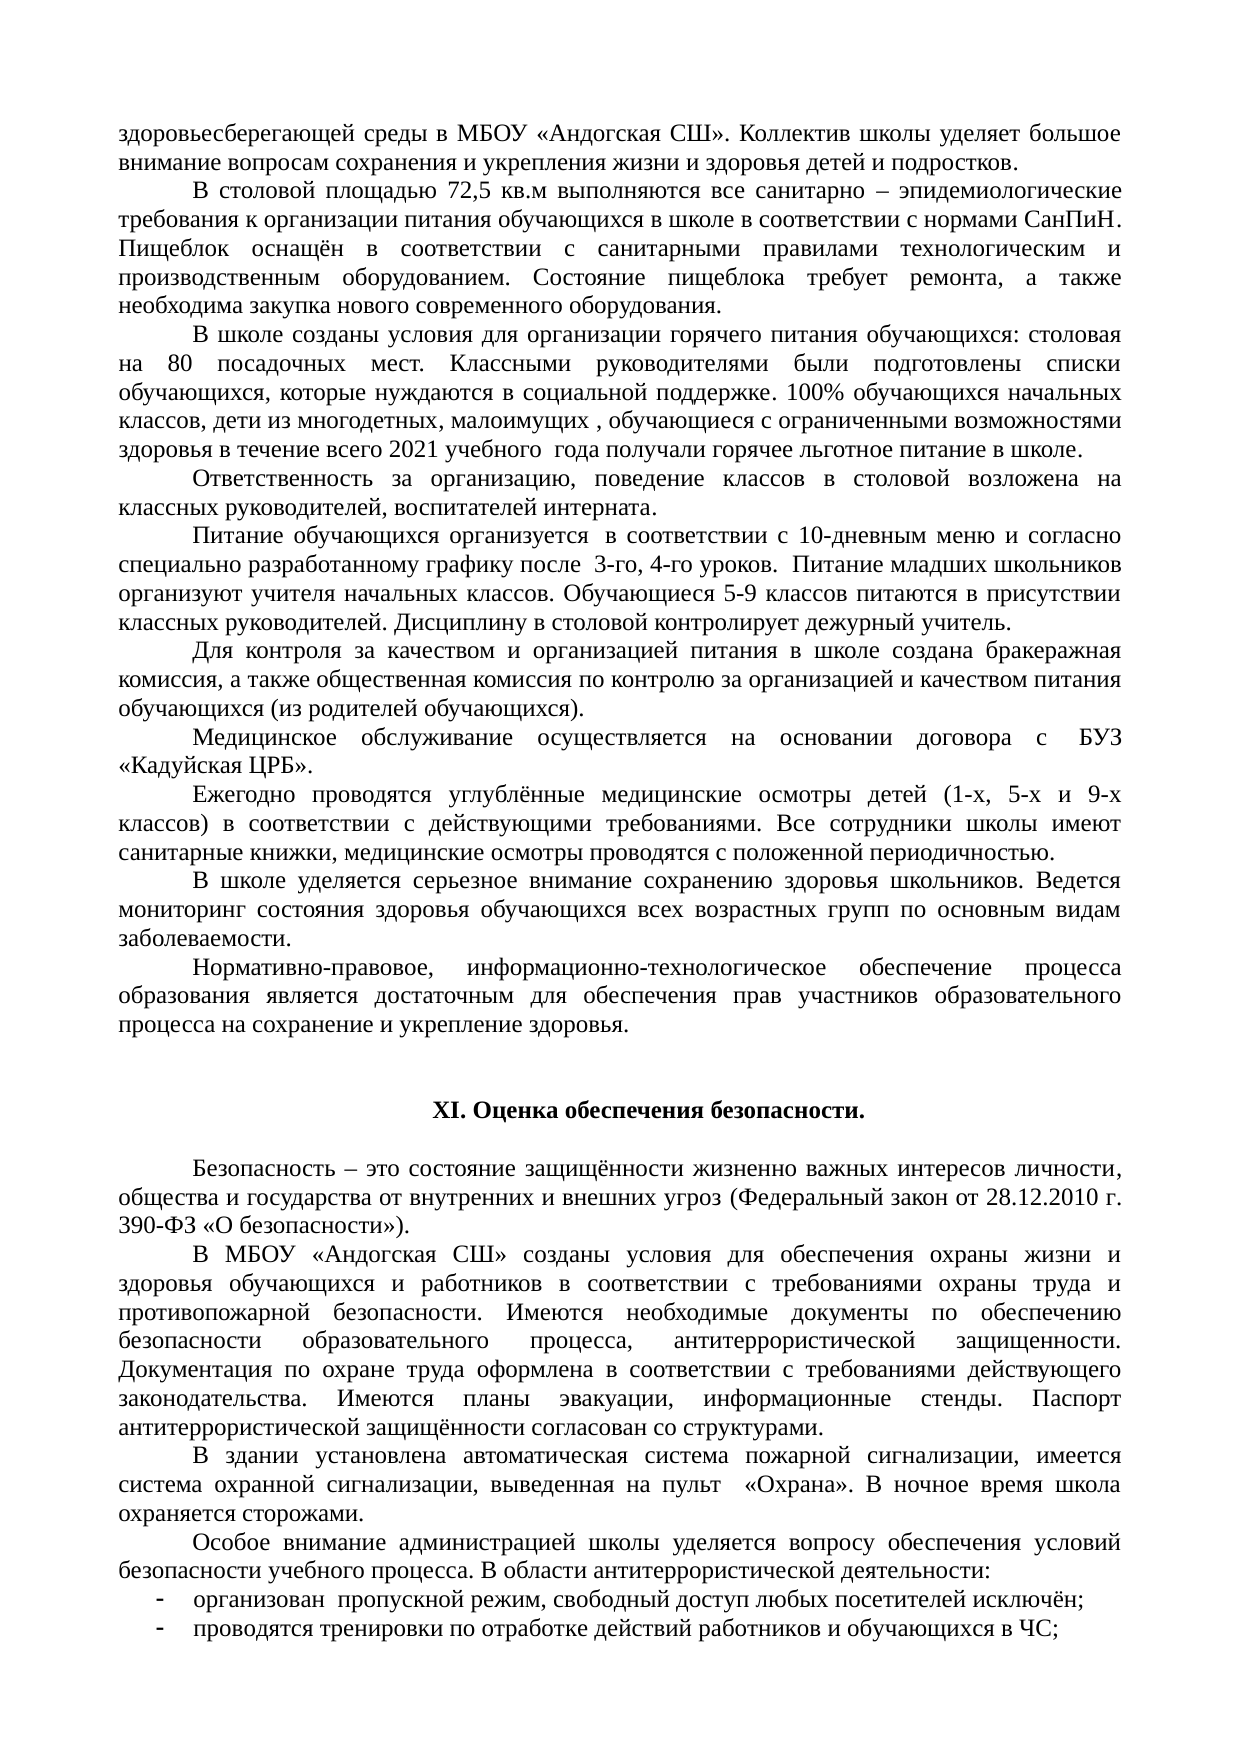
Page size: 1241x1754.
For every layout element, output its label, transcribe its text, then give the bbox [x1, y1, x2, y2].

text Медицинское обслуживание осуществляется на основании договора с БУЗ «Кадуйская ЦРБ». [118, 722, 1122, 779]
text Особое внимание администрацией школы уделяется вопросу обеспечения условий безопасности учебного процесса. В области антитеррористической деятельности: [118, 1527, 1122, 1584]
text Для контроля за качеством и организацией питания в школе создана бракеражная комиссия, а также общественная комиссия по контролю за организацией и качеством питания обучающихся (из родителей обучающихся). [118, 636, 1122, 722]
text Безопасность – это состояние защищённости жизненно важных интересов личности, общества и государства от внутренних и внешних угроз (Федеральный закон от 28.12.2010 г. 390-ФЗ «О безопасности»). [118, 1153, 1122, 1239]
text В школе созданы условия для организации горячего питания обучающихся: столовая на 80 посадочных мест. Классными руководителями были подготовлены списки обучающихся, которые нуждаются в социальной поддержке. 100% обучающихся начальных классов, дети из многодетных, малоимущих , обучающиеся с ограниченными возможностями здоровья в течение всего 2021 учебного года получали горячее льготное питание в школе. [118, 319, 1122, 463]
text XI. Оценка обеспечения безопасности. [162, 1096, 1122, 1124]
text В здании установлена автоматическая система пожарной сигнализации, имеется система охранной сигнализации, выведенная на пульт «Охрана». В ночное время школа охраняется сторожами. [118, 1441, 1122, 1527]
text Нормативно-правовое, информационно-технологическое обеспечение процесса образования является достаточным для обеспечения прав участников образовательного процесса на сохранение и укрепление здоровья. [118, 952, 1122, 1038]
list проводятся тренировки по отработке действий работников и обучающихся в ЧС; [156, 1613, 1122, 1642]
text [118, 118, 1122, 176]
list организован пропускной режим, свободный доступ любых посетителей исключён; [156, 1584, 1122, 1613]
text В школе уделяется серьезное внимание сохранению здоровья школьников. Ведется мониторинг состояния здоровья обучающихся всех возрастных групп по основным видам заболеваемости. [118, 866, 1122, 952]
text Ежегодно проводятся углублённые медицинские осмотры детей (1-х, 5-х и 9-х классов) в соответствии с действующими требованиями. Все сотрудники школы имеют санитарные книжки, медицинские осмотры проводятся с положенной периодичностью. [118, 779, 1122, 866]
text В столовой площадью 72,5 кв.м выполняются все санитарно – эпидемиологические требования к организации питания обучающихся в школе в соответствии с нормами СанПиН. Пищеблок оснащён в соответствии с санитарными правилами технологическим и производственным оборудованием. Состояние пищеблока требует ремонта, а также необходима закупка нового современного оборудования. [118, 176, 1122, 319]
text Питание обучающихся организуется в соответствии с 10-дневным меню и согласно специально разработанному графику после 3-го, 4-го уроков. Питание младших школьников организуют учителя начальных классов. Обучающиеся 5-9 классов питаются в присутствии классных руководителей. Дисциплину в столовой контролирует дежурный учитель. [118, 521, 1122, 636]
text В МБОУ «Андогская СШ» созданы условия для обеспечения охраны жизни и здоровья обучающихся и работников в соответствии с требованиями охраны труда и противопожарной безопасности. Имеются необходимые документы по обеспечению безопасности образовательного процесса, антитеррористической защищенности. Документация по охране труда оформлена в соответствии с требованиями действующего законодательства. Имеются планы эвакуации, информационные стенды. Паспорт антитеррористической защищённости согласован со структурами. [118, 1239, 1122, 1441]
text Ответственность за организацию, поведение классов в столовой возложена на классных руководителей, воспитателей интерната. [118, 463, 1122, 521]
